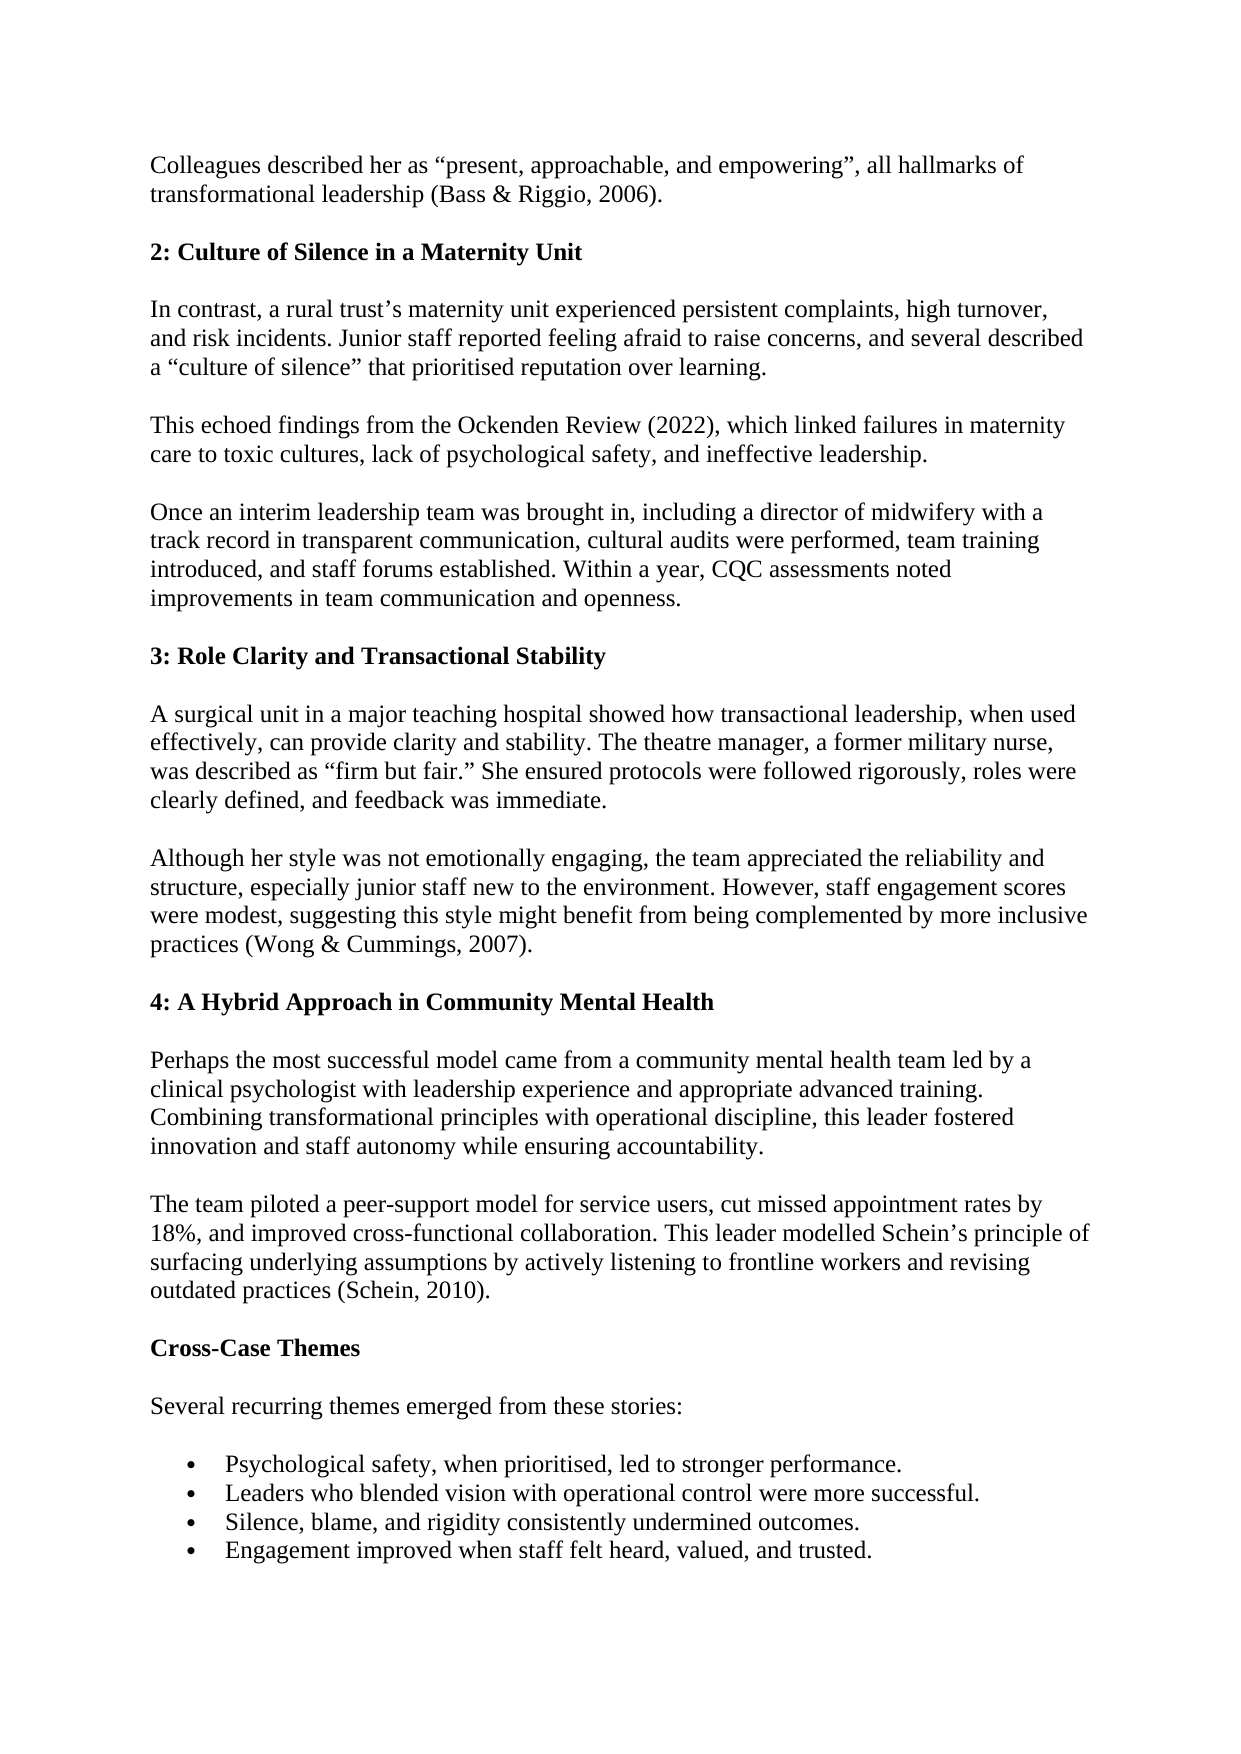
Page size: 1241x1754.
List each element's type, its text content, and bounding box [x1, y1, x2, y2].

list Silence, blame, and rigidity consistently undermined outcomes. [187, 1507, 1090, 1535]
text Once an interim leadership team was brought in, including a director of midwifery with a track record in transparent communication, cultural audits were performed, team training introduced, and staff forums established. Within a year, CQC assessments noted improvements in team communication and openness. [150, 497, 1090, 612]
text 3: Role Clarity and Transactional Stability [150, 641, 1090, 669]
text The team piloted a peer-support model for service users, cut missed appointment rates by 18%, and improved cross-functional collaboration. This leader modelled Schein’s principle of surfacing underlying assumptions by actively listening to frontline workers and revising outdated practices (Schein, 2010). [150, 1189, 1090, 1304]
list Leaders who blended vision with operational control were more successful. [187, 1478, 1090, 1507]
text In contrast, a rural trust’s maternity unit experienced persistent complaints, high turnover, and risk incidents. Junior staff reported feeling afraid to raise concerns, and several described a “culture of silence” that prioritised reputation over learning. [150, 294, 1090, 381]
text Colleagues described her as “present, approachable, and empowering”, all hallmarks of transformational leadership (Bass & Riggio, 2006). [150, 150, 1090, 207]
text A surgical unit in a major teaching hospital showed how transactional leadership, when used effectively, can provide clarity and stability. The theatre manager, a former military nurse, was described as “firm but fair.” She ensured protocols were followed rigorously, roles were clearly defined, and feedback was immediate. [150, 699, 1090, 814]
text 2: Culture of Silence in a Maternity Unit [150, 237, 1090, 265]
list Psychological safety, when prioritised, led to stronger performance. [187, 1449, 1090, 1478]
text Although her style was not emotionally engaging, the team appreciated the reliability and structure, especially junior staff new to the environment. However, staff engagement scores were modest, suggesting this style might benefit from being complemented by more inclusive practices (Wong & Cummings, 2007). [150, 843, 1090, 958]
text Cross-Case Themes [150, 1333, 1090, 1362]
text Several recurring themes emerged from these stories: [150, 1391, 1090, 1420]
text Perhaps the most successful model came from a community mental health team led by a clinical psychologist with leadership experience and appropriate advanced training. Combining transformational principles with operational discipline, this leader fostered innovation and staff autonomy while ensuring accountability. [150, 1045, 1090, 1160]
text This echoed findings from the Ockenden Review (2022), which linked failures in maternity care to toxic cultures, lack of psychological safety, and ineffective leadership. [150, 410, 1090, 467]
list Engagement improved when staff felt heard, valued, and trusted. [187, 1535, 1090, 1564]
text 4: A Hybrid Approach in Community Mental Health [150, 987, 1090, 1016]
